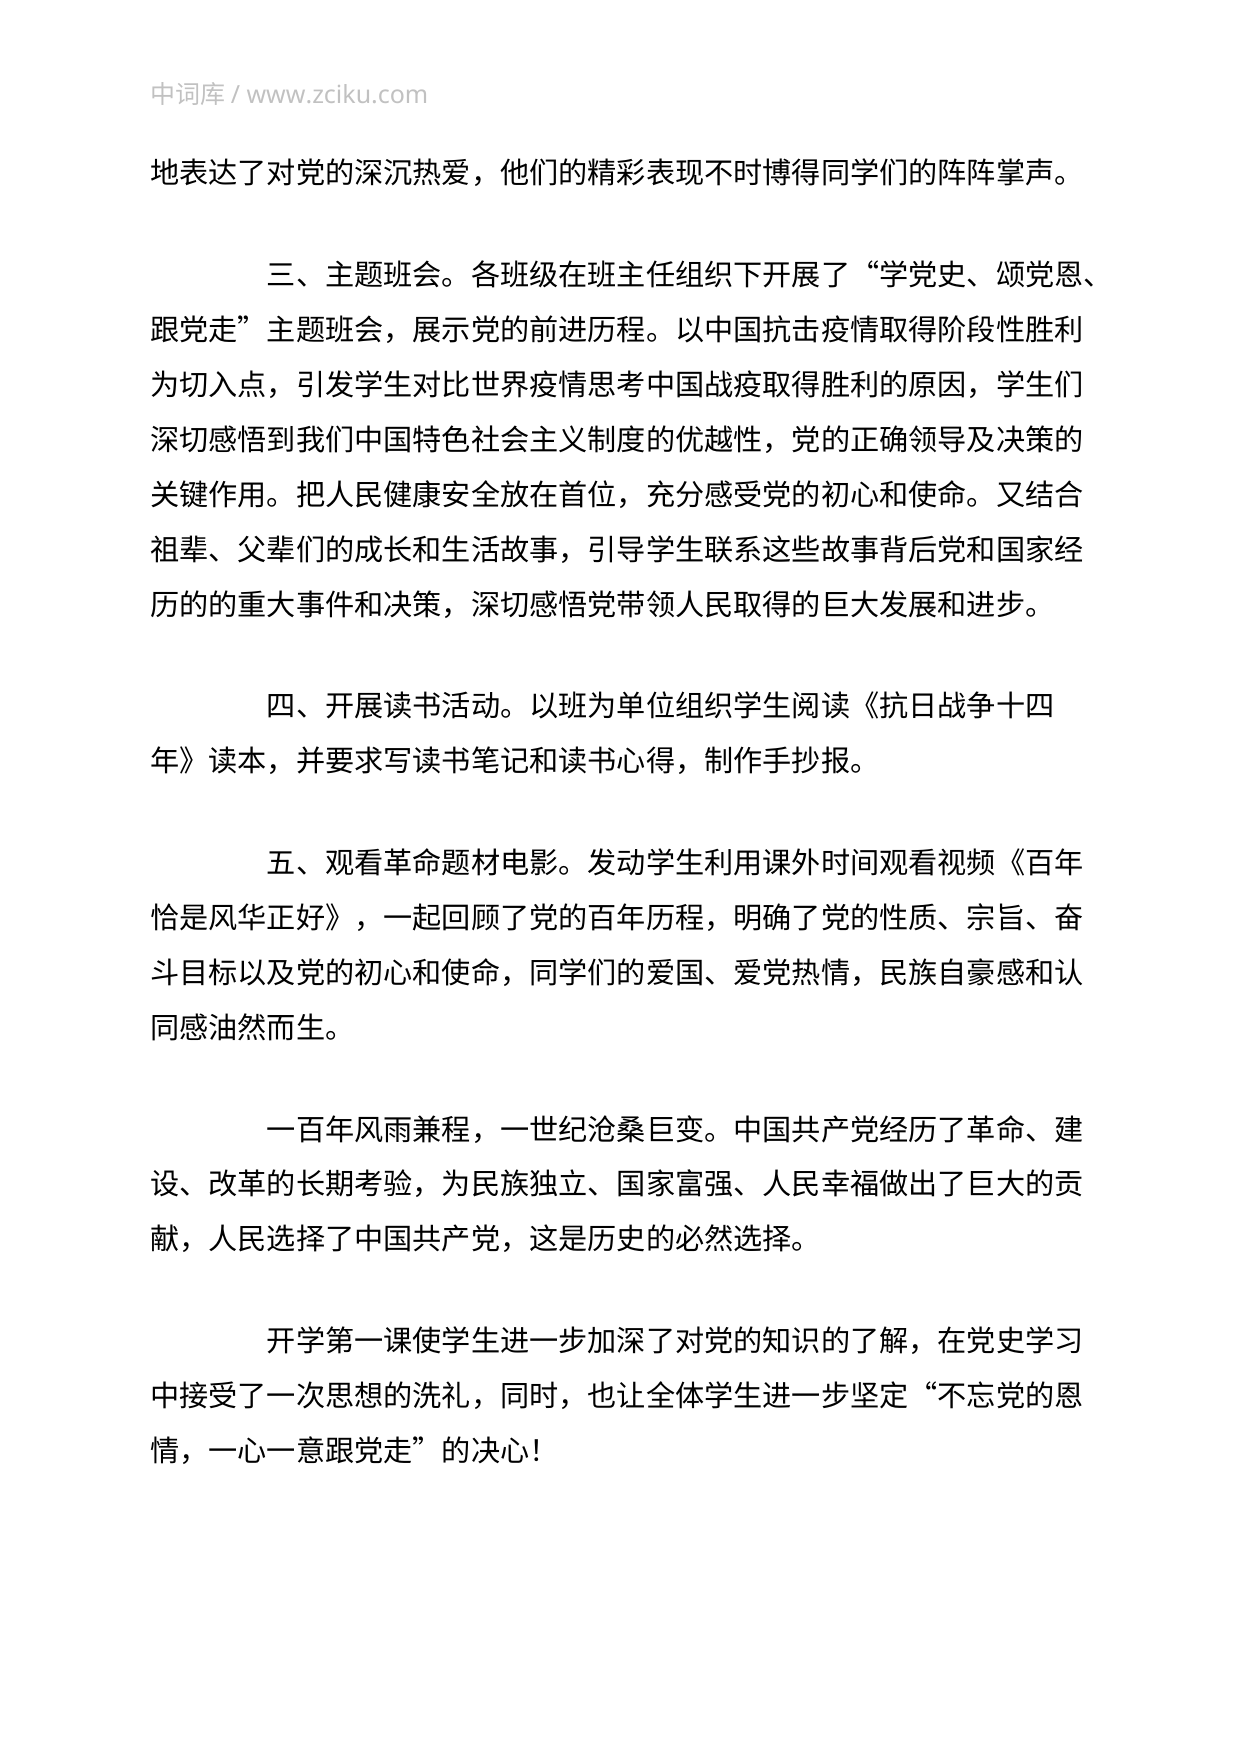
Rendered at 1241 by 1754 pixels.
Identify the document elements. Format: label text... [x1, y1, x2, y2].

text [150, 150, 1090, 192]
text 四、开展读书活动。以班为单位组织学生阅读《抗日战争十四年》读本，并要求写读书笔记和读书心得，制作手抄报。 [150, 683, 1090, 780]
text 开学第一课使学生进一步加深了对党的知识的了解，在党史学习中接受了一次思想的洗礼，同时，也让全体学生进一步坚定“不忘党的恩情，一心一意跟党走”的决心！ [150, 1318, 1090, 1470]
text 一百年风雨兼程，一世纪沧桑巨变。中国共产党经历了革命、建设、改革的长期考验，为民族独立、国家富强、人民幸福做出了巨大的贡献，人民选择了中国共产党，这是历史的必然选择。 [150, 1106, 1090, 1258]
text 三、主题班会。各班级在班主任组织下开展了“学党史、颂党恩、跟党走”主题班会，展示党的前进历程。以中国抗击疫情取得阶段性胜利为切入点，引发学生对比世界疫情思考中国战疫取得胜利的原因，学生们深切感悟到我们中国特色社会主义制度的优越性，党的正确领导及决策的关键作用。把人民健康安全放在首位，充分感受党的初心和使命。又结合祖辈、父辈们的成长和生活故事，引导学生联系这些故事背后党和国家经历的的重大事件和决策，深切感悟党带领人民取得的巨大发展和进步。 [150, 252, 1090, 623]
text 五、观看革命题材电影。发动学生利用课外时间观看视频《百年恰是风华正好》，一起回顾了党的百年历程，明确了党的性质、宗旨、奋斗目标以及党的初心和使命，同学们的爱国、爱党热情，民族自豪感和认同感油然而生。 [150, 839, 1090, 1047]
